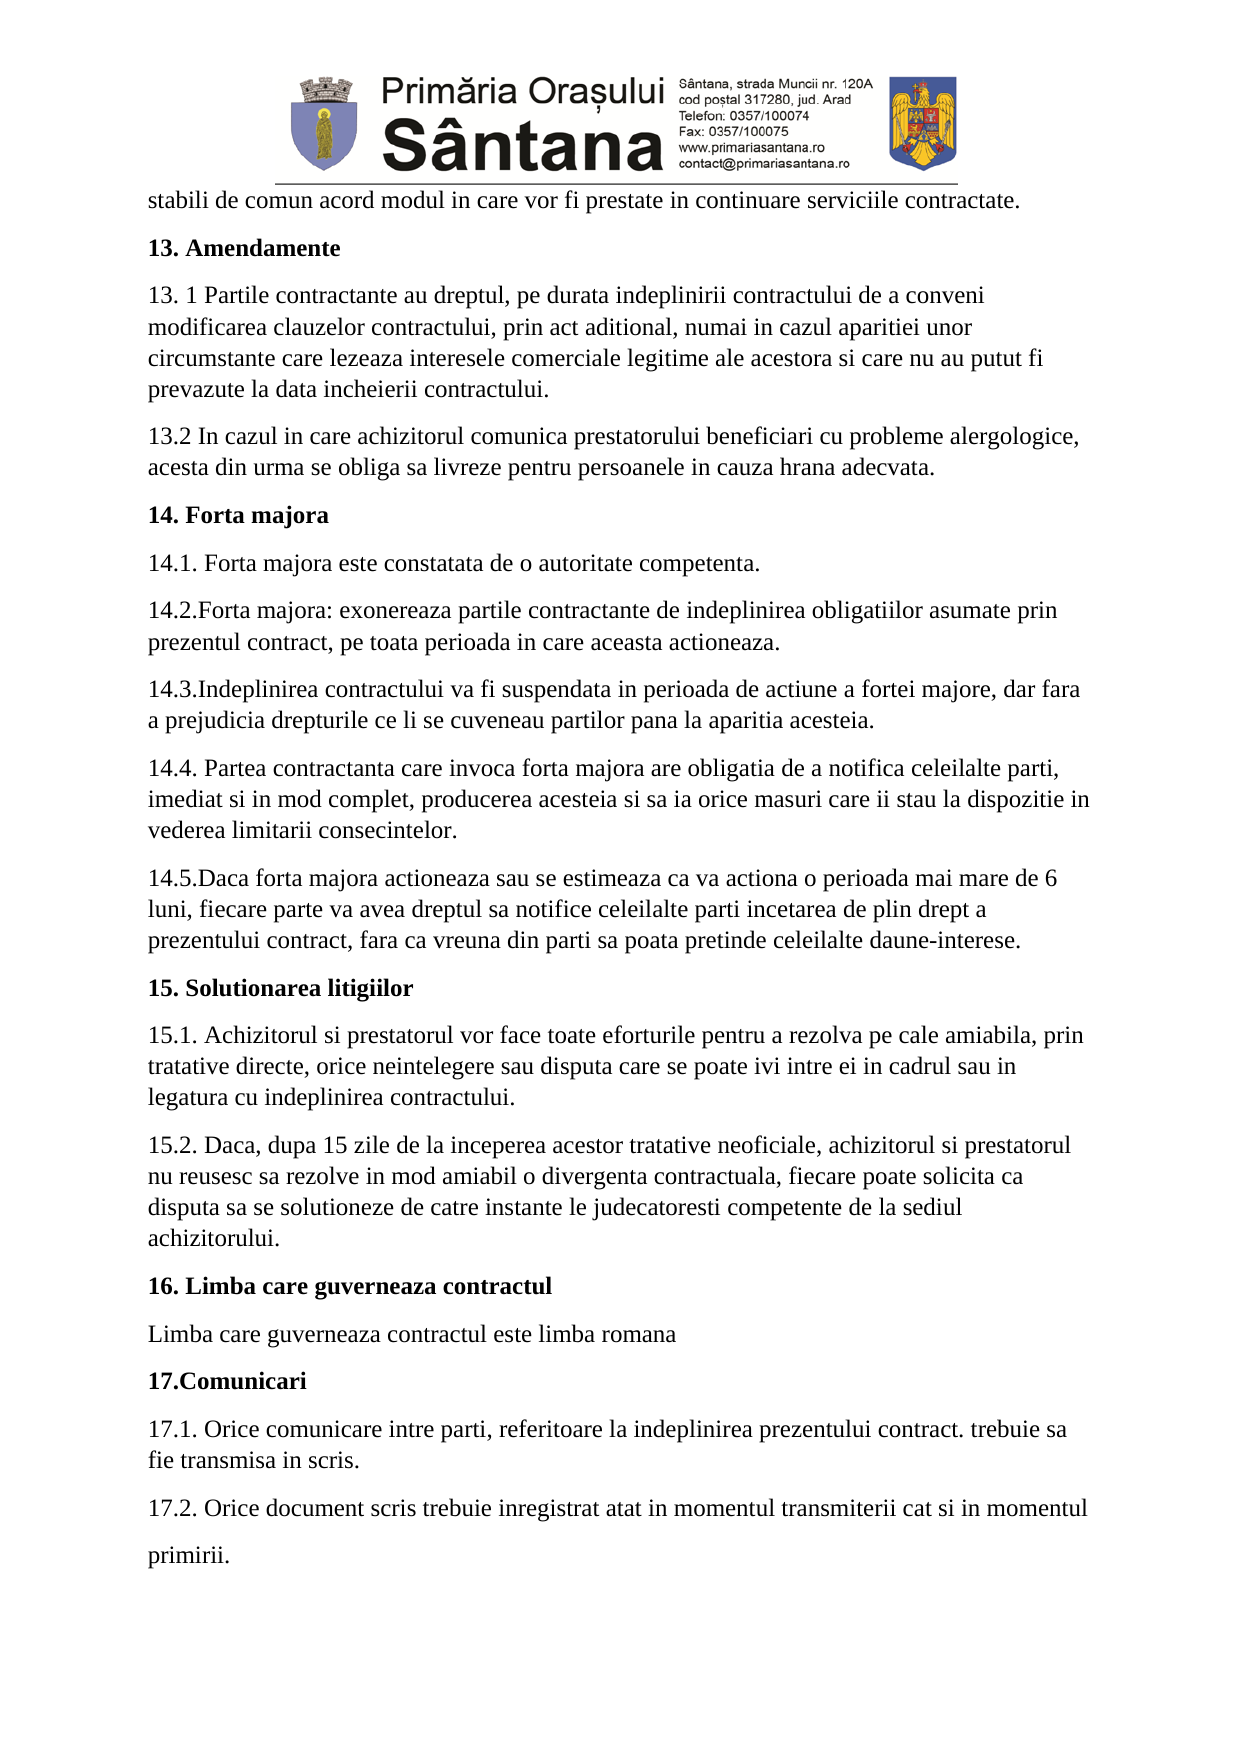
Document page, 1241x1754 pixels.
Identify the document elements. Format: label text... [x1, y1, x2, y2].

text 17.Comunicari [148, 1366, 1093, 1395]
text 13.2 In cazul in care achizitorul comunica prestatorului beneficiari cu probleme alergologice, acesta din urma se obliga sa livreze pentru persoanele in cauza hrana adecvata. [148, 421, 1093, 481]
text 14.2.Forta majora: exonereaza partile contractante de indeplinirea obligatiilor asumate prin prezentul contract, pe toata perioada in care aceasta actioneaza. [148, 596, 1093, 655]
text 15. Solutionarea litigiilor [148, 973, 1093, 1001]
text 17.2. Orice document scris trebuie inregistrat atat in momentul transmiterii cat si in momentul [148, 1493, 1093, 1522]
text 13. Amendamente [148, 233, 1093, 262]
text primirii. [148, 1541, 1093, 1569]
text 14.3.Indeplinirea contractului va fi suspendata in perioada de actiune a fortei majore, dar fara a prejudicia drepturile ce li se cuveneau partilor pana la aparitia acesteia. [148, 674, 1093, 734]
text 13. 1 Partile contractante au dreptul, pe durata indeplinirii contractului de a conveni modificarea clauzelor contractului, prin act aditional, numai in cazul aparitiei unor circumstante care lezeaza interesele comerciale legitime ale acestora si care nu au putut fi prevazute la data incheierii contractului. [148, 281, 1093, 402]
text 16. Limba care guverneaza contractul [148, 1271, 1093, 1300]
text 15.2. Daca, dupa 15 zile de la inceperea acestor tratative neoficiale, achizitorul si prestatorul nu reusesc sa rezolve in mod amiabil o divergenta contractuala, fiecare poate solicita ca disputa sa se solutioneze de catre instante le judecatoresti competente de la sediul achizitorului. [148, 1130, 1093, 1252]
picture [272, 73, 969, 186]
text 17.1. Orice comunicare intre parti, referitoare la indeplinirea prezentului contract. trebuie sa fie transmisa in scris. [148, 1414, 1093, 1474]
text Limba care guverneaza contractul este limba romana [148, 1319, 1093, 1347]
text 14.1. Forta majora este constatata de o autoritate competenta. [148, 548, 1093, 577]
text 14.5.Daca forta majora actioneaza sau se estimeaza ca va actiona o perioada mai mare de 6 luni, fiecare parte va avea dreptul sa notifice celeilalte parti incetarea de plin drept a prezentului contract, fara ca vreuna din parti sa poata pretinde celeilalte daune-interese. [148, 863, 1093, 954]
text 14.4. Partea contractanta care invoca forta majora are obligatia de a notifica celeilalte parti, imediat si in mod complet, producerea acesteia si sa ia orice masuri care ii stau la dispozitie in vederea limitarii consecintelor. [148, 753, 1093, 844]
text 15.1. Achizitorul si prestatorul vor face toate eforturile pentru a rezolva pe cale amiabila, prin tratative directe, orice neintelegere sau disputa care se poate ivi intre ei in cadrul sau in legatura cu indeplinirea contractului. [148, 1020, 1093, 1111]
text stabili de comun acord modul in care vor fi prestate in continuare serviciile contractate. [148, 185, 1093, 214]
text 14. Forta majora [148, 500, 1093, 529]
